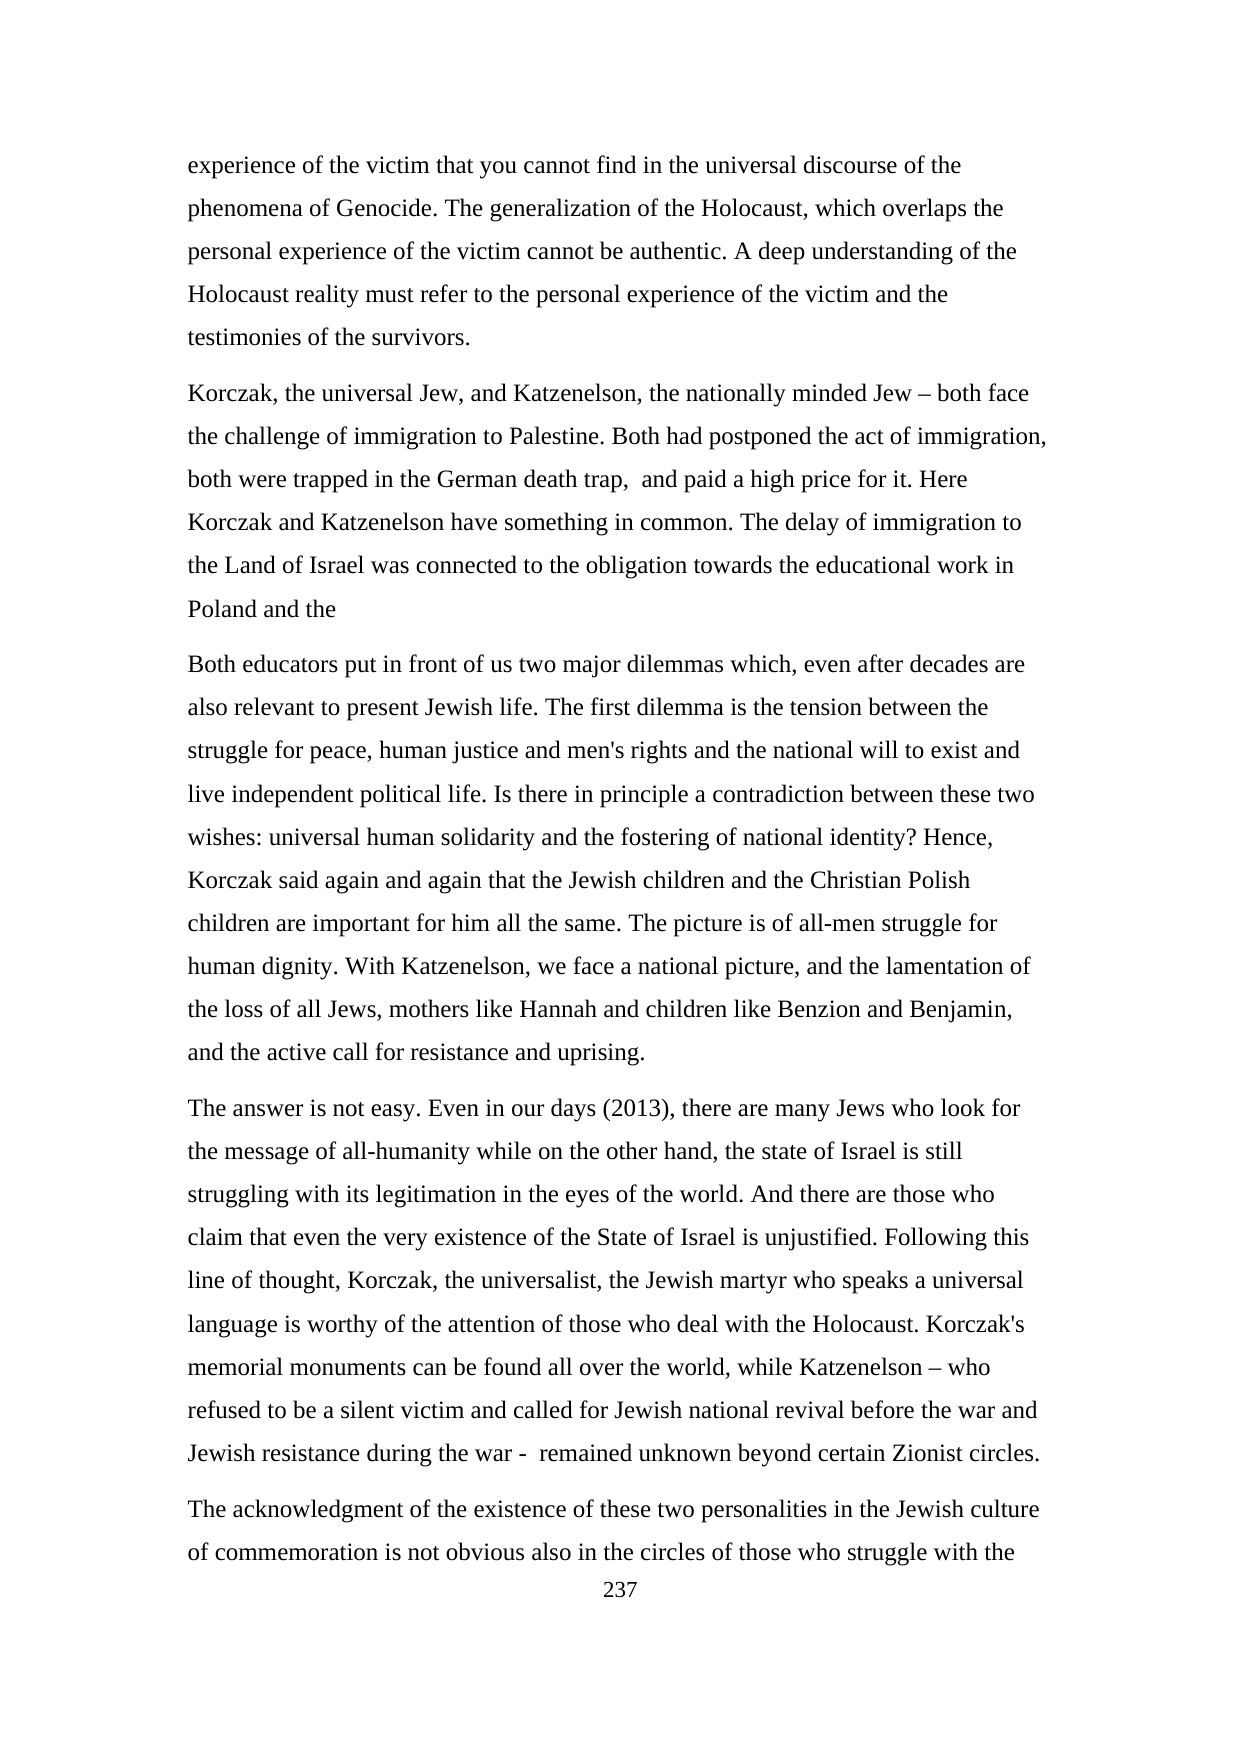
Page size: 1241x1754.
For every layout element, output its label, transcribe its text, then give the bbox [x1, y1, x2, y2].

text Korczak, the universal Jew, and Katzenelson, the nationally minded Jew – both face the challenge of immigration to Palestine. Both had postponed the act of immigration, both were trapped in the German death trap, and paid a high price for it. Here Korczak and Katzenelson have something in common. The delay of immigration to the Land of Israel was connected to the obligation towards the educational work in Poland and the [187, 378, 1053, 622]
text The answer is not easy. Even in our days (2013), there are many Jews who look for the message of all-humanity while on the other hand, the state of Israel is still struggling with its legitimation in the eyes of the world. And there are those who claim that even the very existence of the State of Israel is unjustified. Following this line of thought, Korczak, the universalist, the Jewish martyr who speaks a universal language is worthy of the attention of those who deal with the Holocaust. Korczak's memorial monuments can be found all over the world, while Katzenelson – who refused to be a silent victim and called for Jewish national revival before the war and Jewish resistance during the war - remained unknown beyond certain Zionist circles. [187, 1093, 1053, 1467]
text Both educators put in front of us two major dilemmas which, even after decades are also relevant to present Jewish life. The first dilemma is the tension between the struggle for peace, human justice and men's rights and the national will to exist and live independent political life. Is there in principle a contradiction between these two wishes: universal human solidarity and the fostering of national identity? Hence, Korczak said again and again that the Jewish children and the Christian Polish children are important for him all the same. The picture is of all-men struggle for human dignity. With Katzenelson, we face a national picture, and the lamentation of the loss of all Jews, mothers like Hannah and children like Benzion and Benjamin, and the active call for resistance and uprising. [187, 649, 1053, 1066]
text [187, 150, 1053, 351]
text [187, 1494, 1053, 1566]
